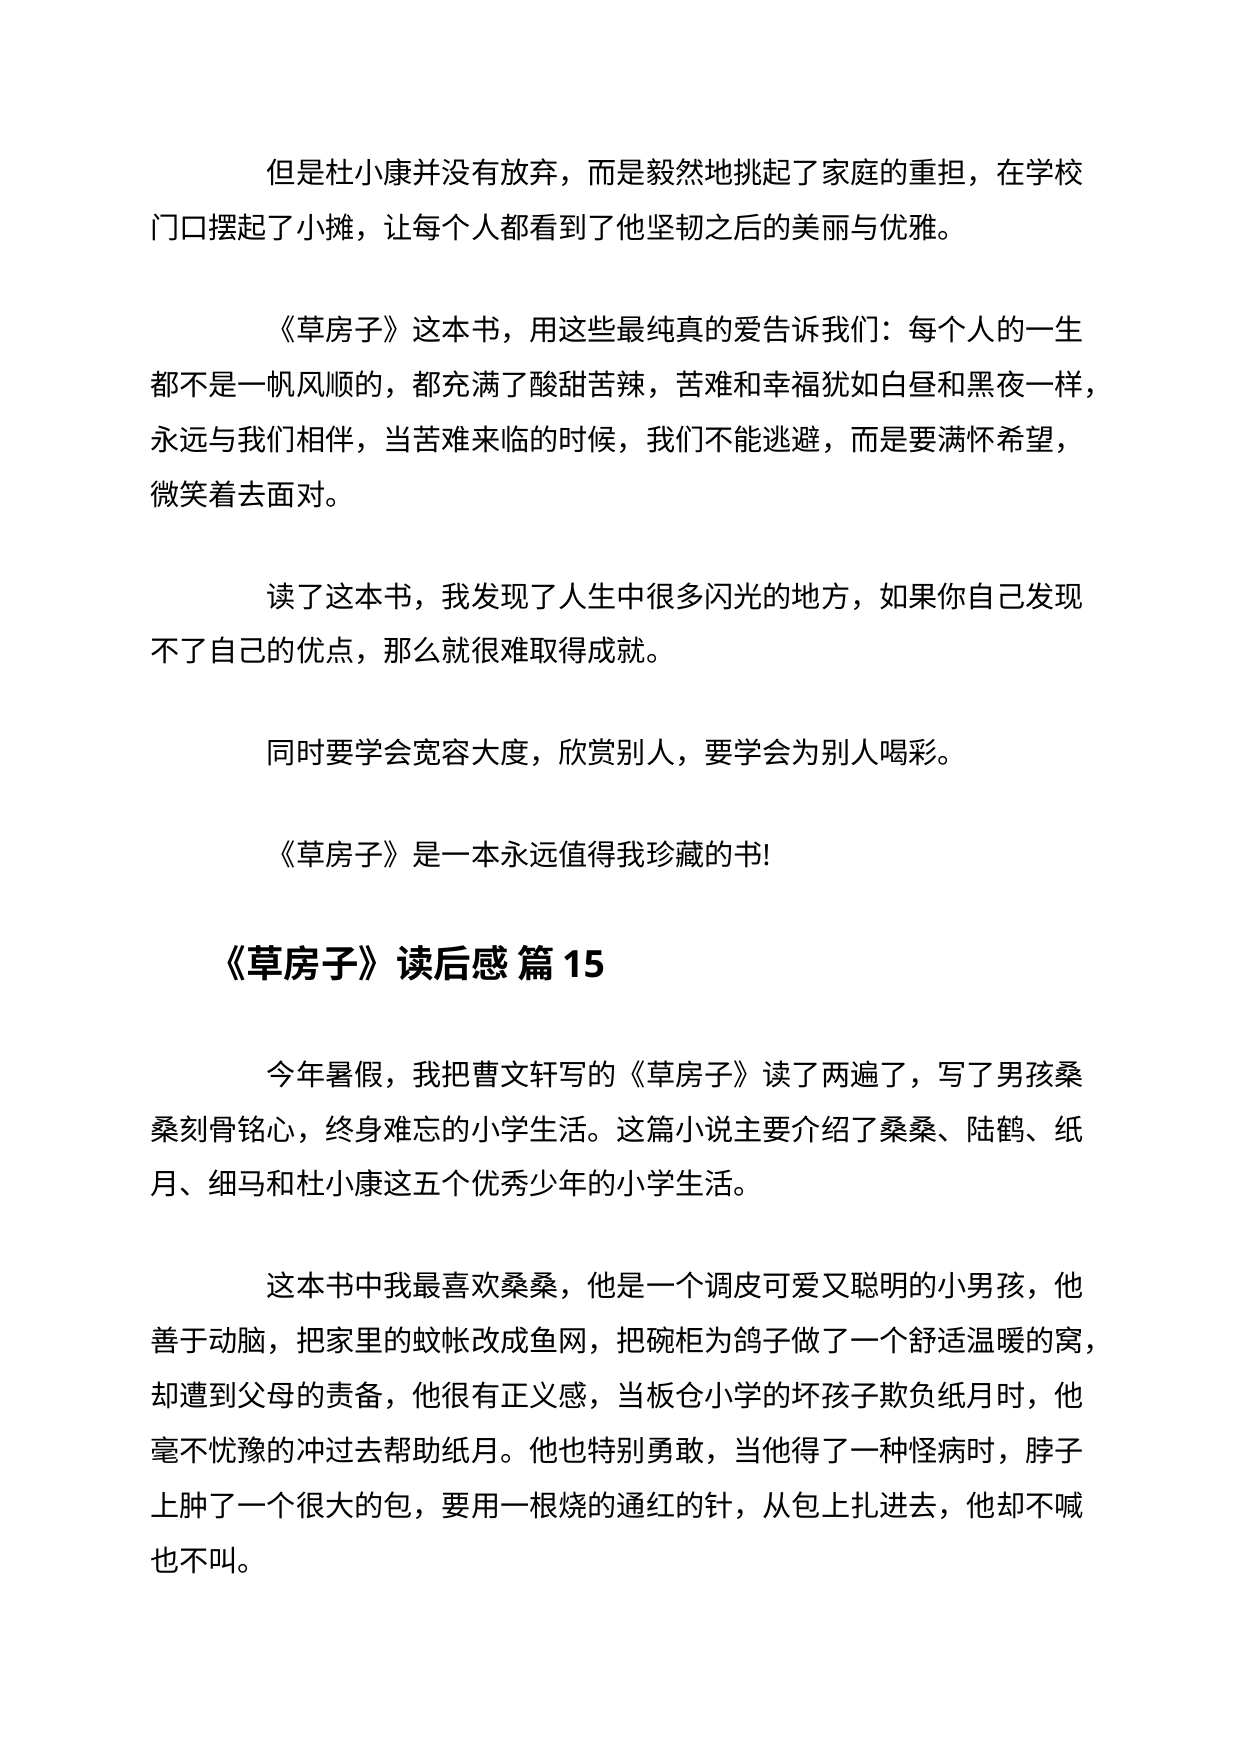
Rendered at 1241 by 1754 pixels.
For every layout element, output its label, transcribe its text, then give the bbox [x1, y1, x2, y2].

text 《草房子》这本书，用这些最纯真的爱告诉我们：每个人的一生都不是一帆风顺的，都充满了酸甜苦辣，苦难和幸福犹如白昼和黑夜一样，永远与我们相伴，当苦难来临的时候，我们不能逃避，而是要满怀希望，微笑着去面对。 [150, 307, 1090, 514]
text 这本书中我最喜欢桑桑，他是一个调皮可爱又聪明的小男孩，他善于动脑，把家里的蚊帐改成鱼网，把碗柜为鸽子做了一个舒适温暖的窝，却遭到父母的责备，他很有正义感，当板仓小学的坏孩子欺负纸月时，他毫不忧豫的冲过去帮助纸月。他也特别勇敢，当他得了一种怪病时，脖子上肿了一个很大的包，要用一根烧的通红的针，从包上扎进去，他却不喊也不叫。 [150, 1263, 1090, 1579]
text 同时要学会宽容大度，欣赏别人，要学会为别人喝彩。 [150, 730, 1090, 772]
text 今年暑假，我把曹文轩写的《草房子》读了两遍了，写了男孩桑桑刻骨铭心，终身难忘的小学生活。这篇小说主要介绍了桑桑、陆鹤、纸月、细马和杜小康这五个优秀少年的小学生活。 [150, 1051, 1090, 1203]
text 读了这本书，我发现了人生中很多闪光的地方，如果你自己发现不了自己的优点，那么就很难取得成就。 [150, 573, 1090, 670]
text 《草房子》是一本永远值得我珍藏的书! [150, 832, 1090, 874]
text 《草房子》读后感 篇15 [150, 933, 1090, 988]
text 但是杜小康并没有放弃，而是毅然地挑起了家庭的重担，在学校门口摆起了小摊，让每个人都看到了他坚韧之后的美丽与优雅。 [150, 150, 1090, 247]
